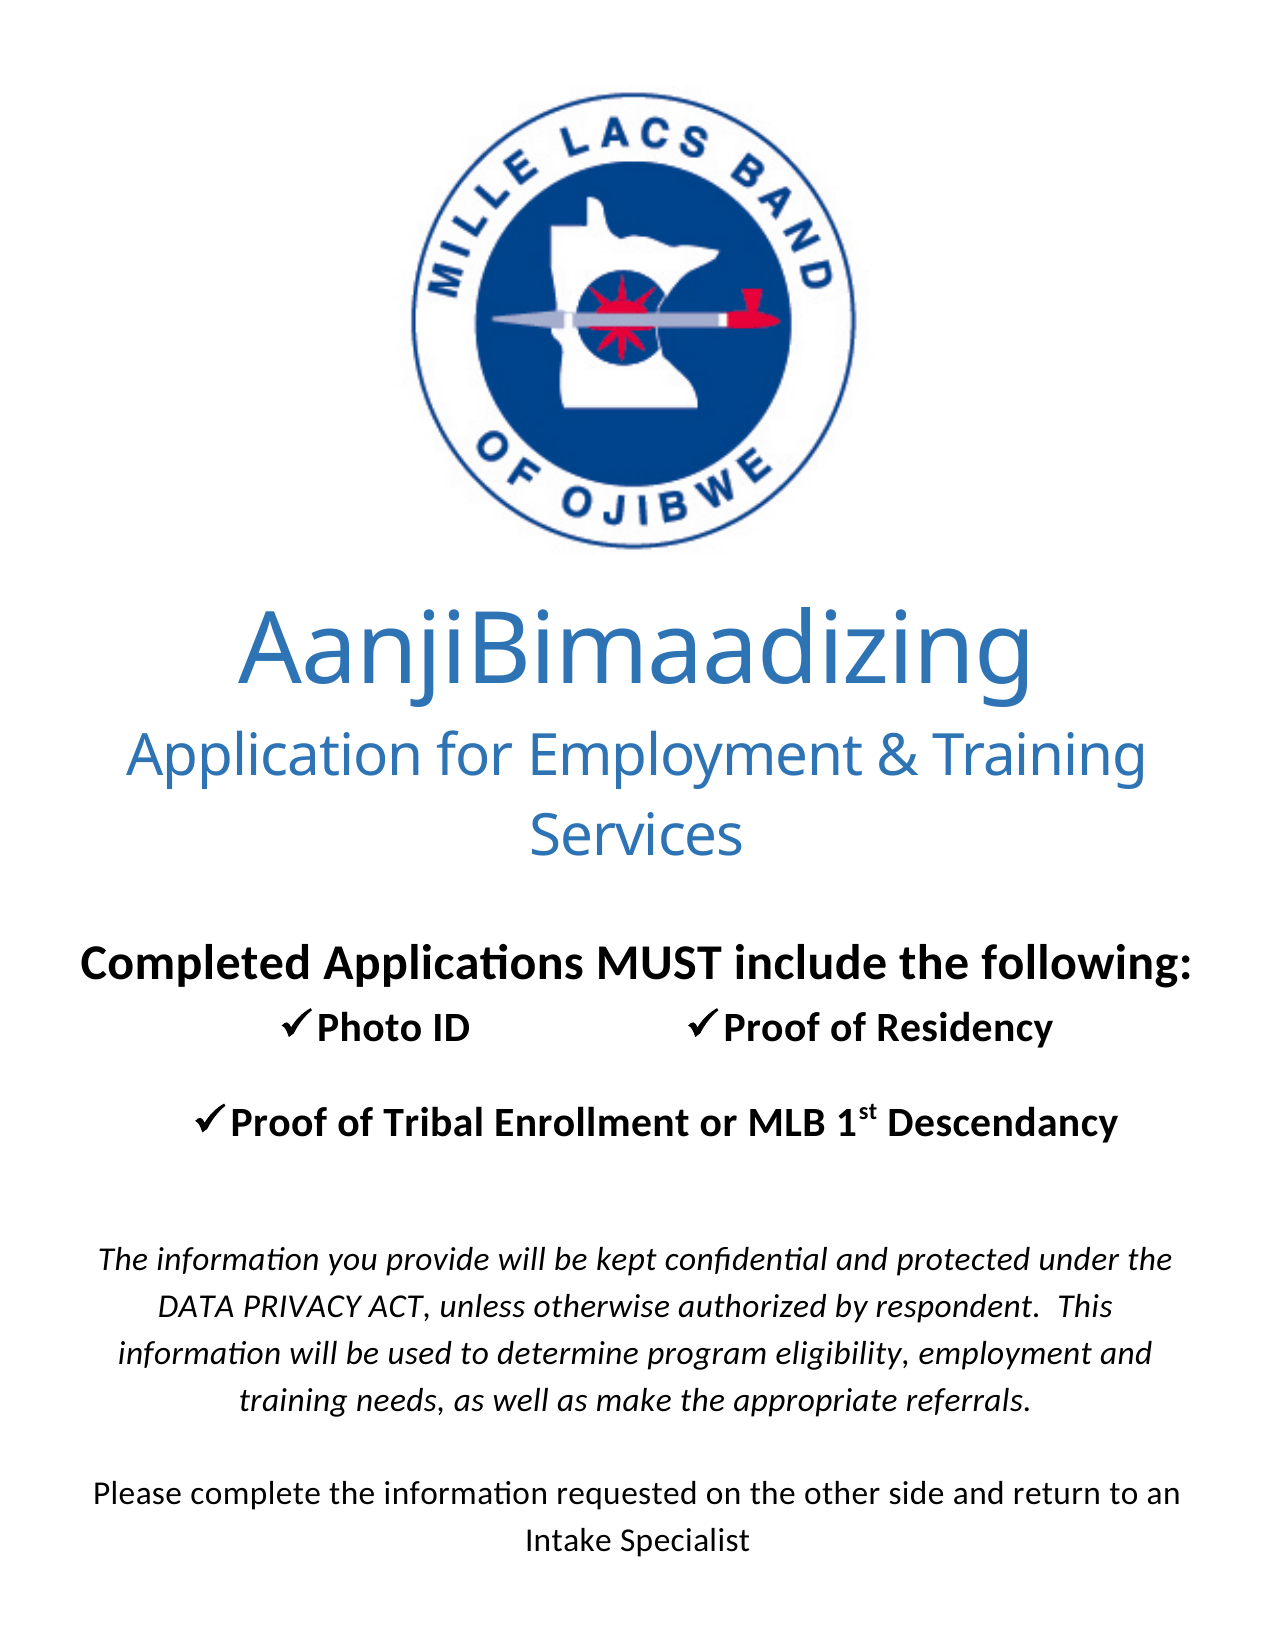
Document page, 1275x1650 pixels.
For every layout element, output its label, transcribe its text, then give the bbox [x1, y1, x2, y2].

title Application for Employment & Training Services [75, 713, 1200, 872]
table_header Photo ID [75, 1001, 637, 1096]
table_header Proof of Residency [637, 1001, 1199, 1096]
table_cell Proof of Tribal Enrollment or MLB 1st Descendancy [75, 1096, 1199, 1151]
text The information you provide will be kept confidential and protected under the DATA PRIVACY ACT, unless otherwise authorized by respondent. This information will be used to determine program eligibility, employment and training needs, as well as make the appropriate referrals. [75, 1238, 1200, 1419]
text Please complete the information requested on the other side and return to an Intake Specialist [75, 1472, 1200, 1560]
text Completed Applications MUST include the following: [75, 931, 1200, 992]
picture [343, 37, 932, 577]
